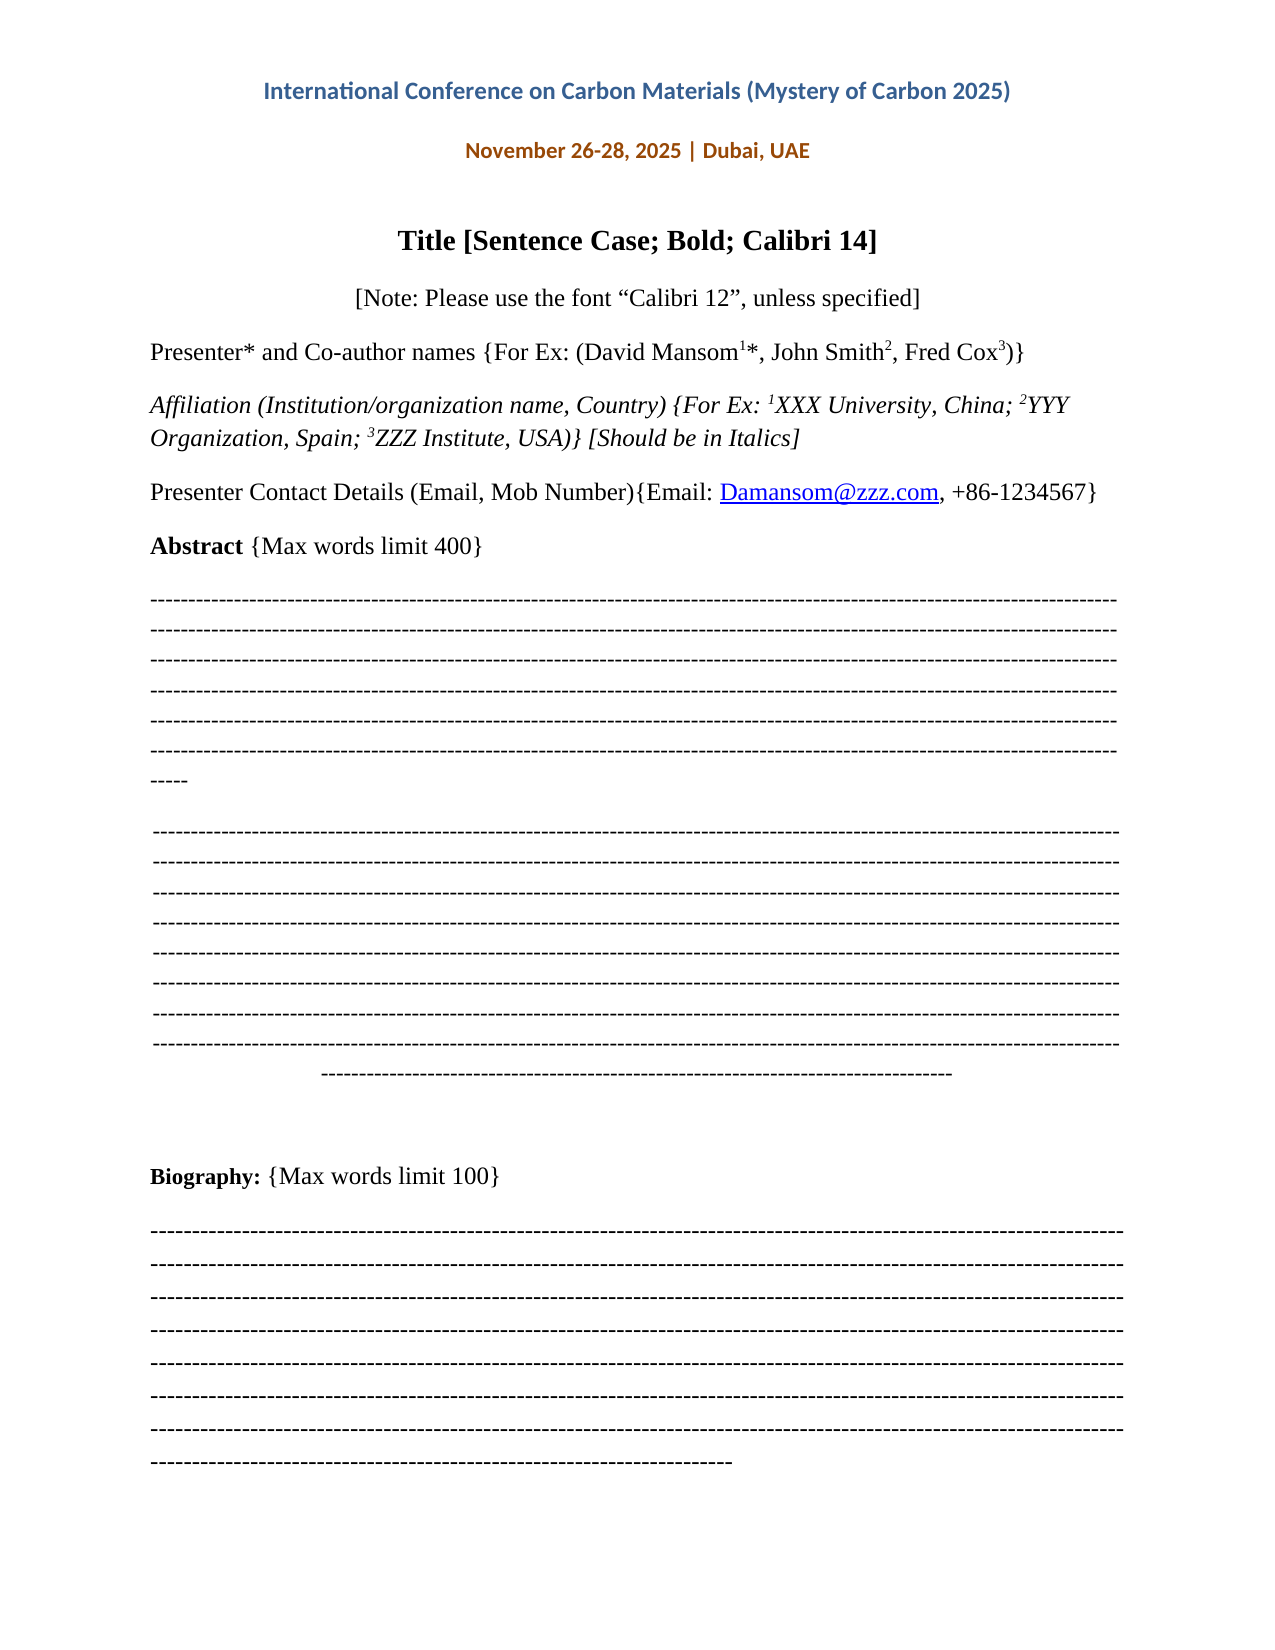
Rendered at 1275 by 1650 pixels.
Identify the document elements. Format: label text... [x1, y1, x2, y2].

text Abstract {Max words limit 400} [150, 531, 1125, 560]
text Presenter* and Co-author names {For Ex: (David Mansom1*, John Smith2, Fred Cox3)} [150, 337, 1125, 365]
text Title [Sentence Case; Bold; Calibri 14] [150, 223, 1125, 257]
text ----------------------------------------------------------------------------------------------------------------------------------------------------------------------------------------------------------------------------------------------------------------------------------------------------------------------------------------------------------------------------------------------------------------------------------------------------------------------------------------------------------------------------------------------------------------------------------------------------------------------------------------------------------------------------------------------------------------------------------------------------------------------------------------------- [150, 585, 1125, 793]
text ------------------------------------------------------------------------------------------------------------------------------------------------------------------------------------------------------------------------------------------------------------------------------------------------------------------------------------------------------------------------------------------------------------------------------------------------------------------------------------------------------------------------------------------------------------------------------------------------------------------------------------------------------------------------------------------------------------------------------------------------------------------------------------------------------------------------------------------------------------------------------------------------------------------------- [150, 1215, 1125, 1475]
text Biography: {Max words limit 100} [150, 1161, 1125, 1190]
text ------------------------------------------------------------------------------------------------------------------------------------------------------------------------------------------------------------------------------------------------------------------------------------------------------------------------------------------------------------------------------------------------------------------------------------------------------------------------------------------------------------------------------------------------------------------------------------------------------------------------------------------------------------------------------------------------------------------------------------------------------------------------------------------------------------------------------------------------------------------------------------------------------------------------------------------------------------------------------------------------------------------------------------------------------------------------------------------------------------------------------------------- [150, 817, 1125, 1085]
text [Note: Please use the font “Calibri 12”, unless specified] [150, 283, 1125, 312]
text Affiliation (Institution/organization name, Country) {For Ex: 1XXX University, China; 2YYY Organization, Spain; 3ZZZ Institute, USA)} [Should be in Italics] [150, 391, 1125, 452]
text Presenter Contact Details (Email, Mob Number){Email: Damansom@zzz.com, +86-1234567} [150, 477, 1125, 506]
